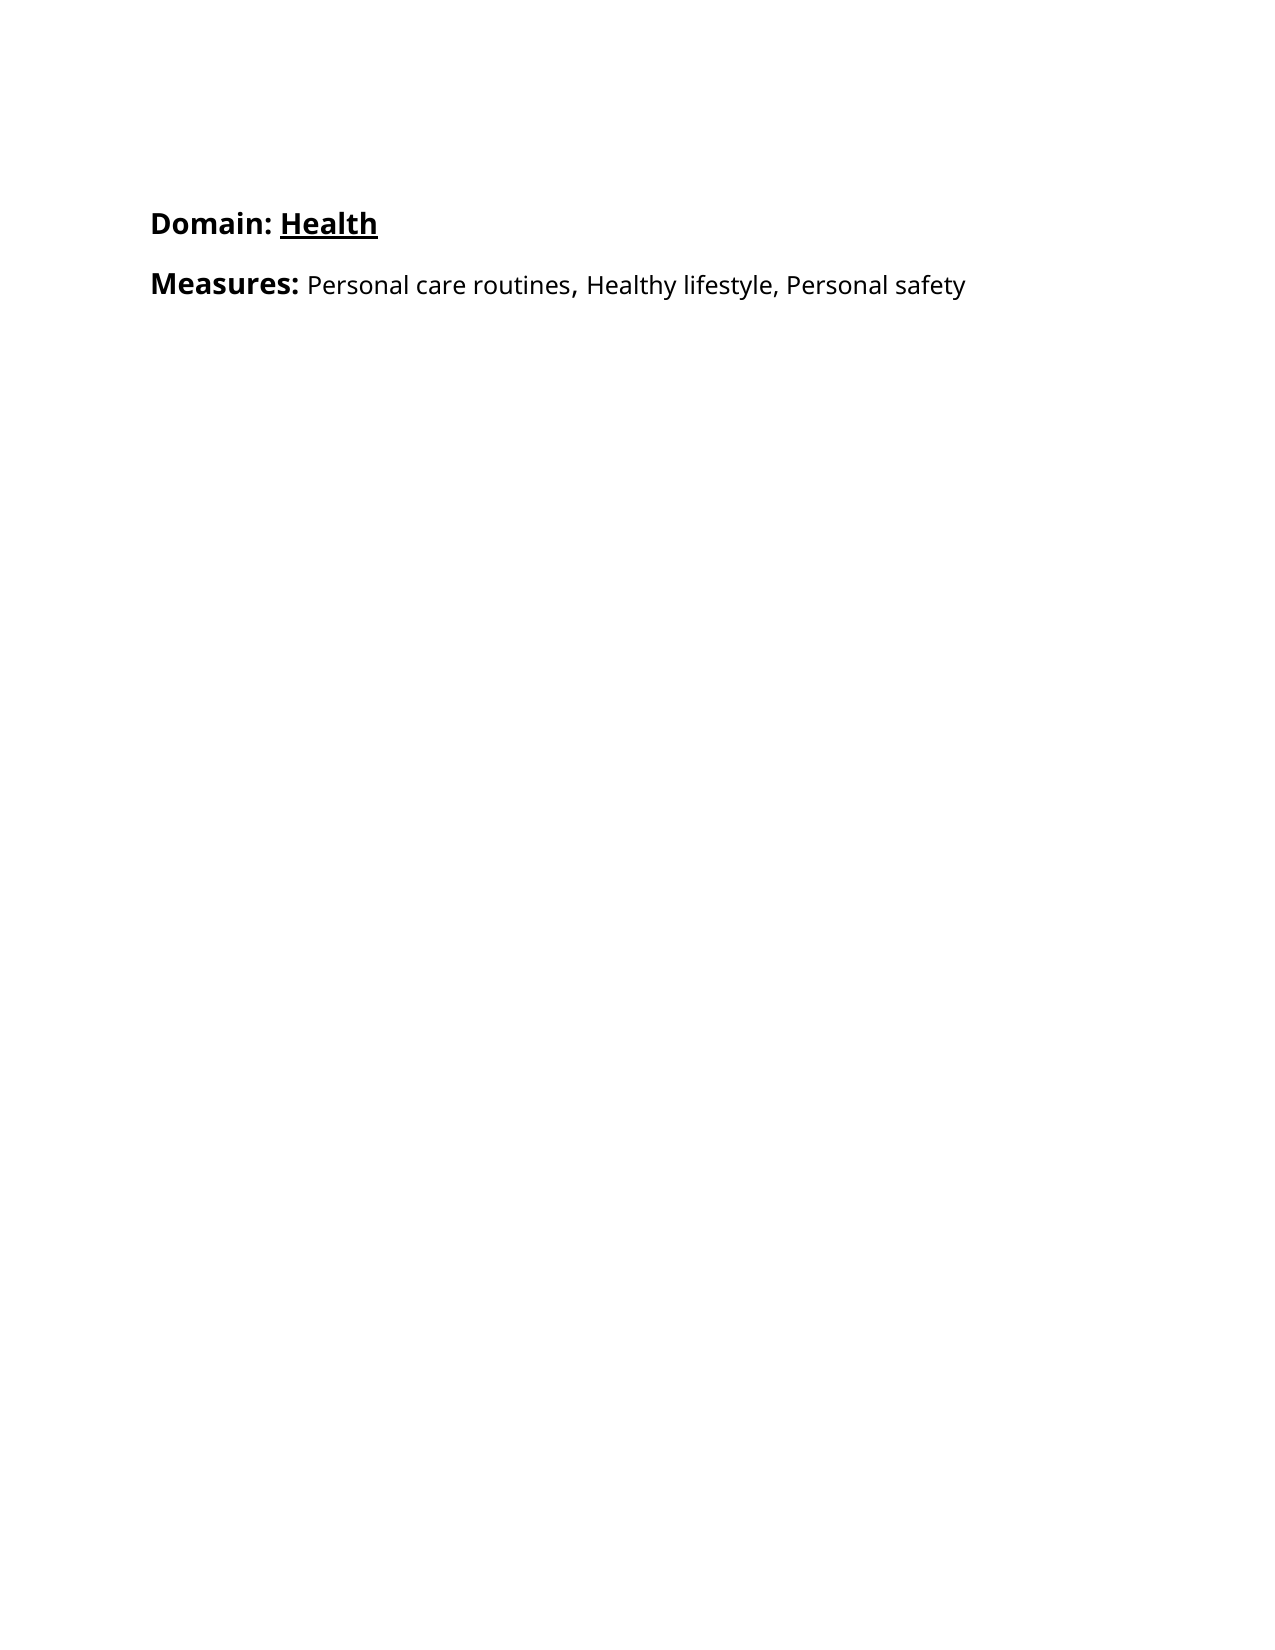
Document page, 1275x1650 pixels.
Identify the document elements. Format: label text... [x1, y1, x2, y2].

text Domain: Health [150, 203, 1125, 243]
text Measures: Personal care routines, Healthy lifestyle, Personal safety [150, 263, 1125, 303]
